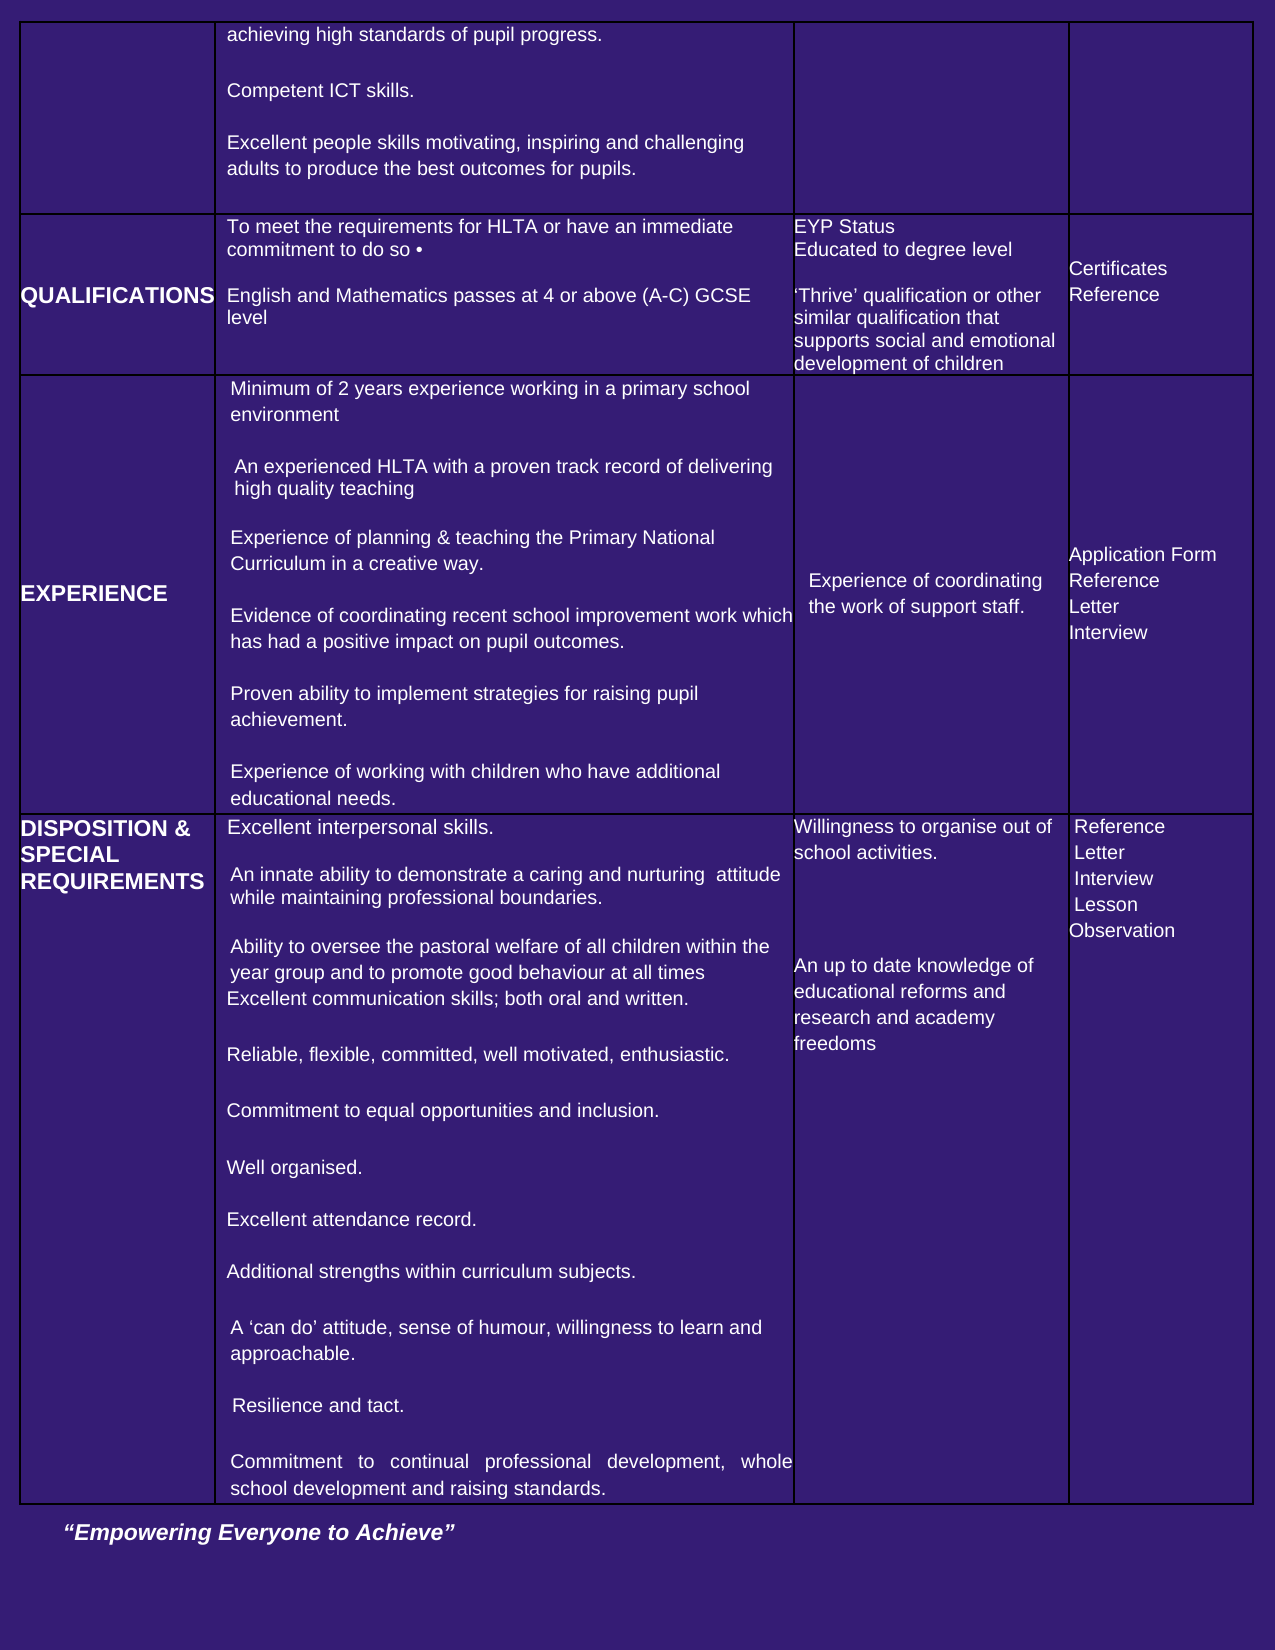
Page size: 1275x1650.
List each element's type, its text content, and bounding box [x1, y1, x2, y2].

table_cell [1070, 23, 1252, 213]
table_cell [21, 815, 214, 1503]
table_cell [216, 23, 793, 213]
table_cell Application Form Reference Letter Interview [1070, 376, 1252, 813]
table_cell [216, 815, 793, 1503]
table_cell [1070, 815, 1252, 1503]
table_cell EXPERIENCE [21, 376, 214, 813]
table_cell To meet the requirements for HLTA or have an immediate commitment to do so • English and Mathematics passes at 4 or above (A-C) GCSE level [216, 215, 793, 374]
table_cell QUALIFICATIONS [21, 215, 214, 374]
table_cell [21, 23, 214, 213]
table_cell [795, 815, 1068, 1503]
table_cell EYP Status Educated to degree level ‘Thrive’ qualification or other similar qualification that supports social and emotional development of children [795, 215, 1068, 374]
table_cell Minimum of 2 years experience working in a primary school environment An experienced HLTA with a proven track record of delivering high quality teaching Experience of planning & teaching the Primary National Curriculum in a creative way. Evidence of coordinating recent school improvement work which has had a positive impact on pupil outcomes. Proven ability to implement strategies for raising pupil achievement. Experience of working with children who have additional educational needs. [216, 376, 793, 813]
table_cell Experience of coordinating the work of support staff. [795, 376, 1068, 813]
table_cell Certificates Reference [1070, 215, 1252, 374]
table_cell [795, 23, 1068, 213]
